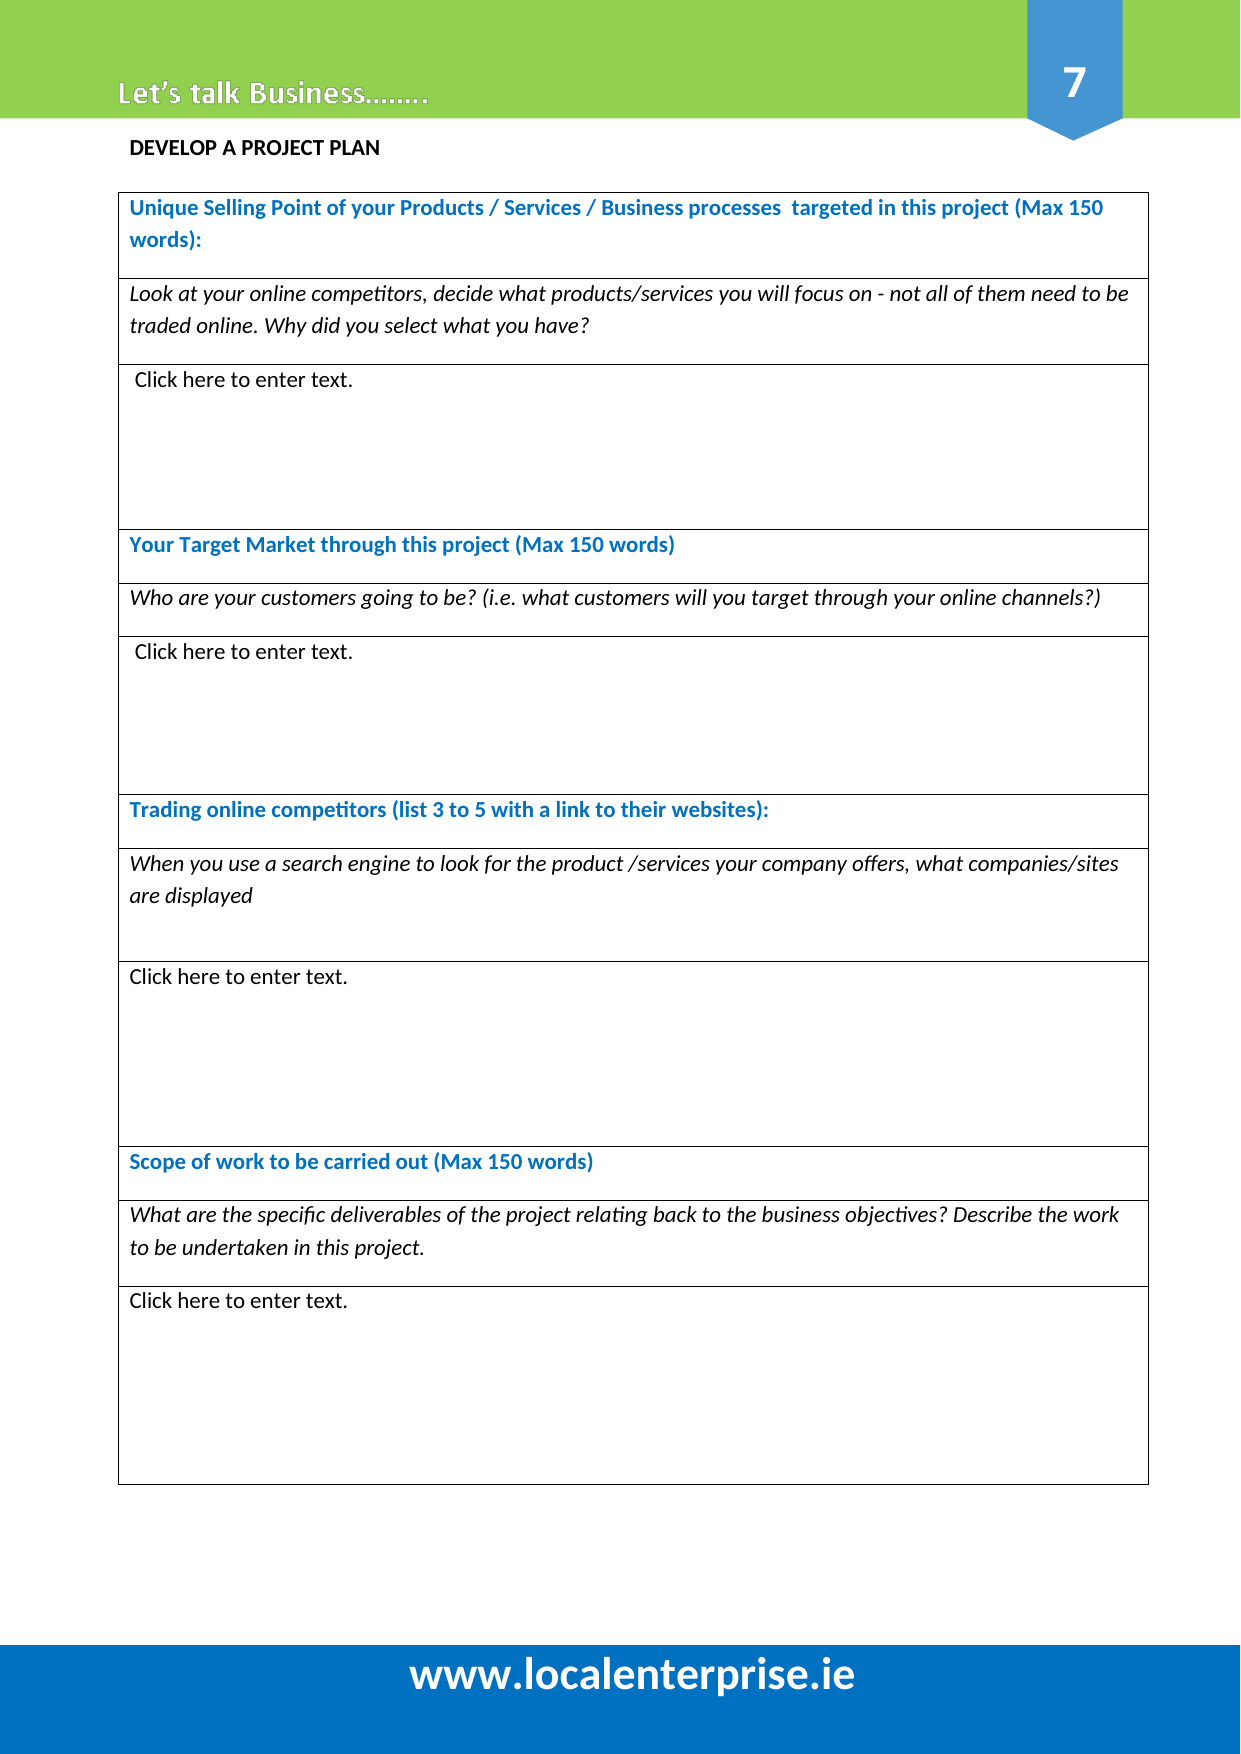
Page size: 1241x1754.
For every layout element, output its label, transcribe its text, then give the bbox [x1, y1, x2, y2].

table_cell Look at your online competitors, decide what products/services you will focus on - not all of them need to be traded online. Why did you select what you have? [119, 279, 1148, 364]
table_cell Unique Selling Point of your Products / Services / Business processes targeted in this project (Max 150 words): [119, 193, 1148, 278]
table_cell Scope of work to be carried out (Max 150 words) [119, 1147, 1148, 1199]
table_cell When you use a search engine to look for the product /services your company offers, what companies/sites are displayed [119, 849, 1148, 961]
table_header DEVELOP A PROJECT PLAN [118, 133, 1148, 192]
picture [118, 73, 1012, 109]
table_cell What are the specific deliverables of the project relating back to the business objectives? Describe the work to be undertaken in this project. [119, 1201, 1148, 1286]
table_cell Your Target Market through this project (Max 150 words) [119, 530, 1148, 582]
table_cell Who are your customers going to be? (i.e. what customers will you target through your online channels?) [119, 584, 1148, 636]
table_cell [119, 365, 1148, 529]
table_cell [119, 637, 1148, 794]
table_cell Trading online competitors (list 3 to 5 with a link to their websites): [119, 795, 1148, 848]
